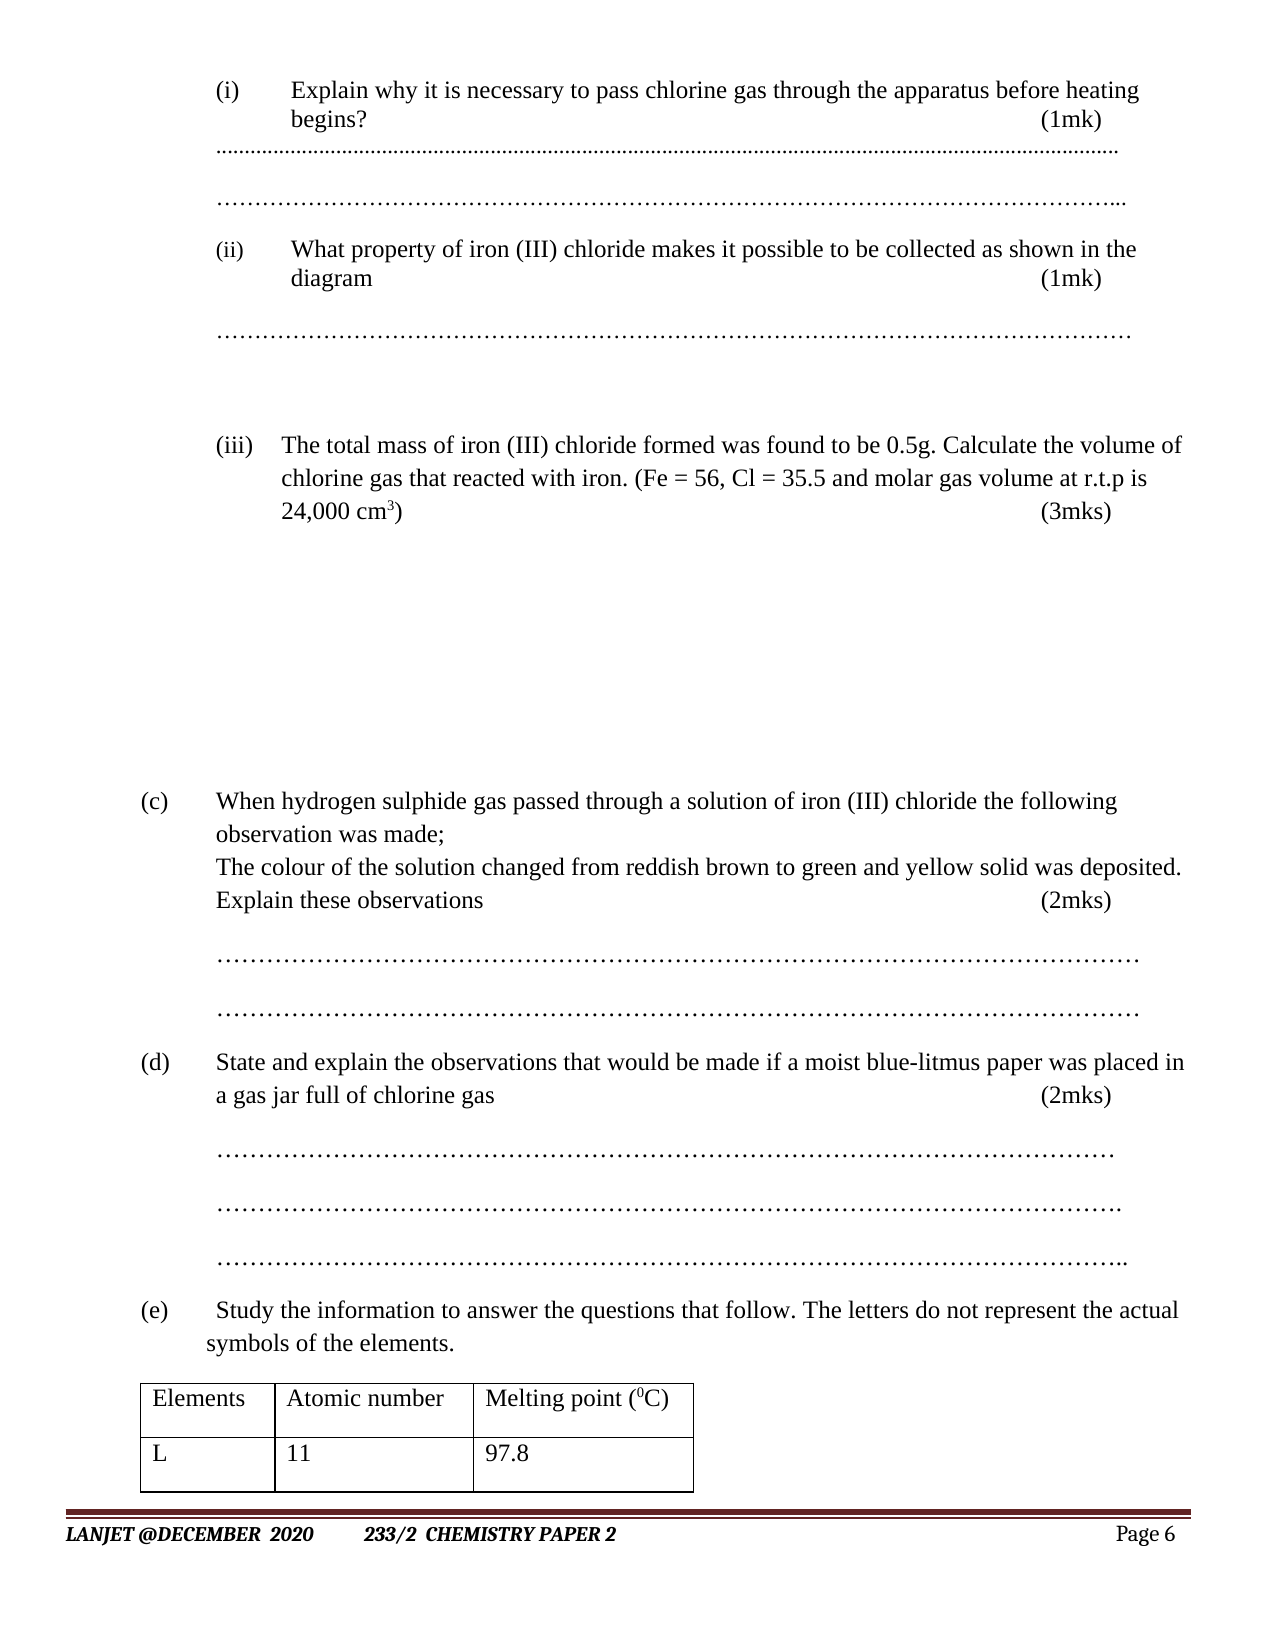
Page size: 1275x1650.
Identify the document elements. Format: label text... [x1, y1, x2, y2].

text ………………………………………………………………………………………………… [216, 993, 1191, 1022]
table_header Atomic number [276, 1384, 473, 1437]
text (iii) The total mass of iron (III) chloride formed was found to be 0.5g. Calculate the volume of chlorine gas that reacted with iron. (Fe = 56, Cl = 35.5 and molar gas volume at r.t.p is 24,000 cm3) (3mks) [216, 430, 1191, 525]
list Explain why it is necessary to pass chlorine gas through the apparatus before heating begins? (1mk) [216, 75, 1191, 132]
text .............................................................................................................................................................. [216, 132, 1191, 159]
table_cell L [141, 1438, 274, 1491]
table_header Melting point (0C) [474, 1384, 693, 1437]
text ……………………………………………………………………………………………….. [141, 1242, 1191, 1270]
text ………………………………………………………………………………………………………… [216, 317, 1191, 343]
text ………………………………………………………………………………………………. [141, 1188, 1191, 1217]
table_cell 11 [276, 1438, 473, 1491]
list What property of iron (III) chloride makes it possible to be collected as shown in the diagram (1mk) [216, 234, 1191, 292]
text (e) Study the information to answer the questions that follow. The letters do not represent the actual symbols of the elements. [141, 1296, 1191, 1357]
text ………………………………………………………………………………………………………... [216, 183, 1191, 210]
text ………………………………………………………………………………………………… [216, 939, 1191, 968]
table_header Elements [141, 1384, 274, 1437]
text (c) When hydrogen sulphide gas passed through a solution of iron (III) chloride the following observation was made; [141, 786, 1191, 848]
text (d) State and explain the observations that would be made if a moist blue-litmus paper was placed in a gas jar full of chlorine gas (2mks) [141, 1047, 1191, 1109]
table_cell 97.8 [474, 1438, 693, 1491]
text ……………………………………………………………………………………………… [141, 1134, 1191, 1163]
text The colour of the solution changed from reddish brown to green and yellow solid was deposited. Explain these observations (2mks) [216, 852, 1191, 914]
